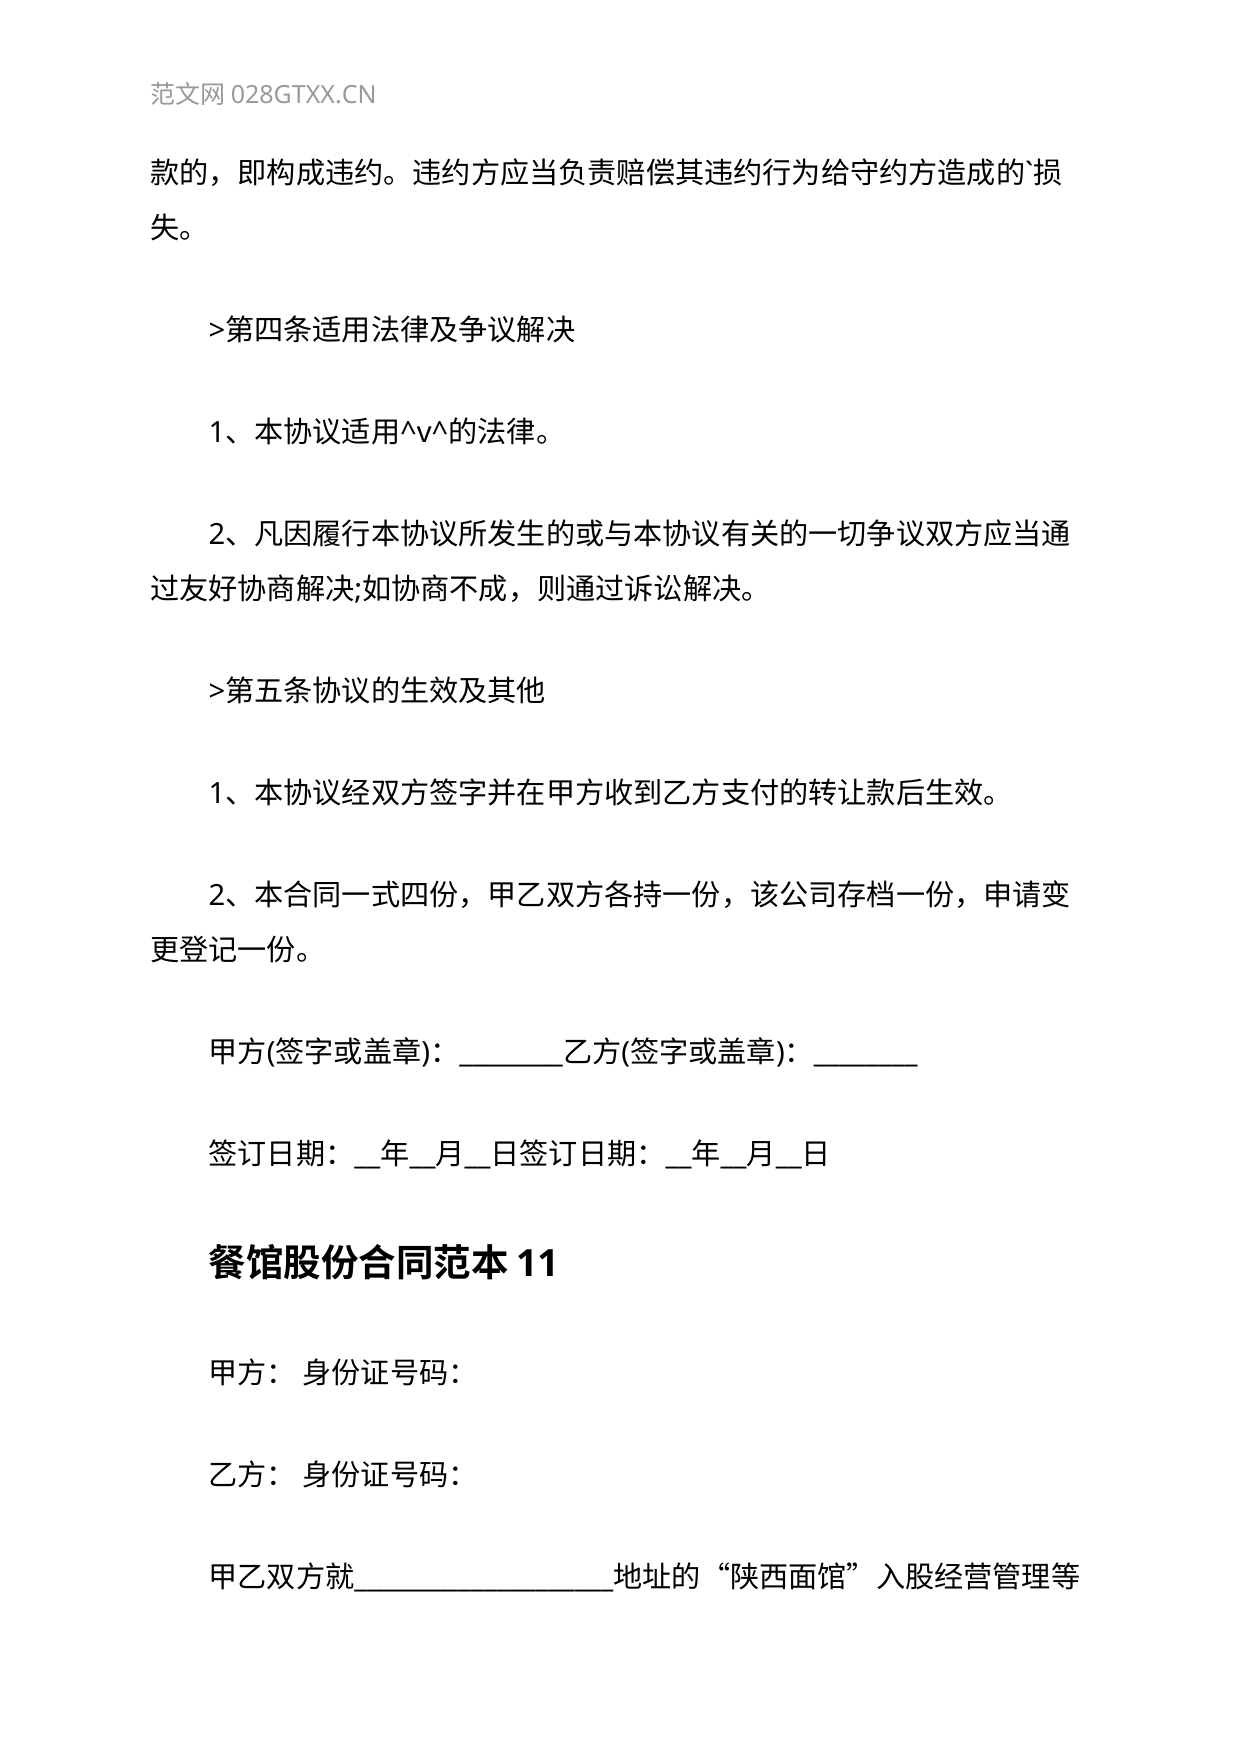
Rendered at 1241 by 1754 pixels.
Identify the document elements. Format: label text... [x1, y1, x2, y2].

text 甲方(签字或盖章)：________乙方(签字或盖章)：________ [150, 1028, 1090, 1071]
text >第五条协议的生效及其他 [150, 668, 1090, 710]
text 1、本协议适用^v^的法律。 [150, 409, 1090, 451]
text 2、凡因履行本协议所发生的或与本协议有关的一切争议双方应当通过友好协商解决;如协商不成，则通过诉讼解决。 [150, 511, 1090, 608]
text 餐馆股份合同范本11 [150, 1232, 1090, 1287]
text 签订日期：__年__月__日签订日期：__年__月__日 [150, 1130, 1090, 1173]
text 1、本协议经双方签字并在甲方收到乙方支付的转让款后生效。 [150, 770, 1090, 812]
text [150, 1553, 1090, 1596]
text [150, 150, 1090, 247]
text 乙方： 身份证号码： [150, 1452, 1090, 1494]
text >第四条适用法律及争议解决 [150, 307, 1090, 349]
text 甲方： 身份证号码： [150, 1350, 1090, 1392]
text 2、本合同一式四份，甲乙双方各持一份，该公司存档一份，申请变更登记一份。 [150, 872, 1090, 969]
